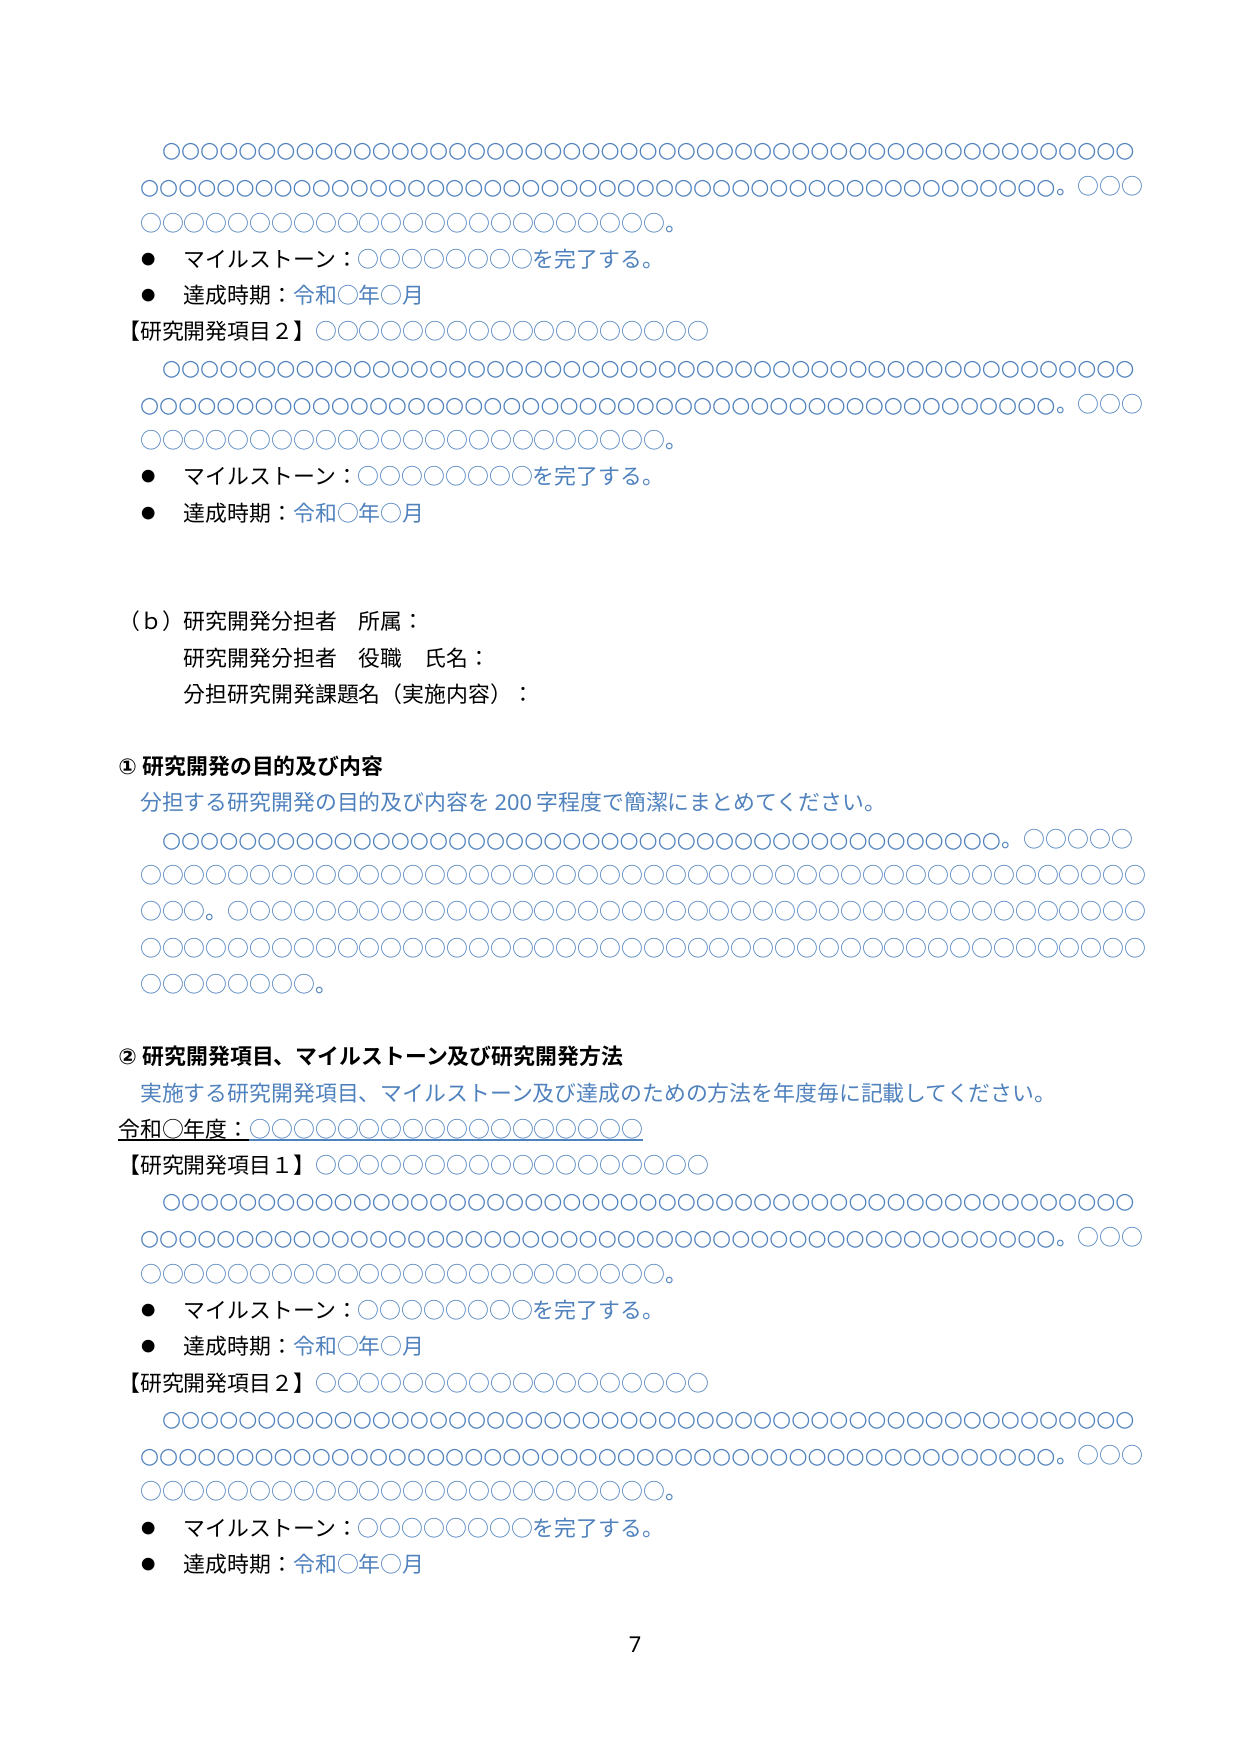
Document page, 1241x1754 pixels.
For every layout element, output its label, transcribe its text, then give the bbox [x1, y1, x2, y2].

list 達成時期：令和○年○月 [140, 1327, 1152, 1363]
text 分担研究開発課題名（実施内容）： [118, 674, 1152, 711]
text 実施する研究開発項目、マイルストーン及び達成のための方法を年度毎に記載してください。 [140, 1073, 1152, 1109]
list マイルストーン：○○○○○○○○を完了する。 [140, 457, 1152, 493]
text （ｂ）研究開発分担者 所属： [118, 602, 1152, 638]
text 令和○年度：○○○○○○○○○○○○○○○○○○ [118, 1109, 1152, 1146]
list 達成時期：令和○年○月 [140, 276, 1152, 312]
text 【研究開発項目１】○○○○○○○○○○○○○○○○○○ [118, 1146, 1152, 1182]
list マイルストーン：○○○○○○○○を完了する。 [140, 1291, 1152, 1327]
text ② 研究開発項目、マイルストーン及び研究開発方法 [118, 1037, 1152, 1073]
text ○○○○○○○○○○○○○○○○○○○○○○○○○○○○○○○○○○○○○○○○○○○○○○○○○○○○○○○○○○○○○○○○○○○○○○○○○○○○○○○○○○○○○○○○○○○○○○○○○○○。○○○○○○○○○○○○○○○○○○○○○○○○○○○。 [140, 1399, 1152, 1508]
text ○○○○○○○○○○○○○○○○○○○○○○○○○○○○○○○○○○○○○○○○○○○○○○○○○○○○○○○○○○○○○○○○○○○○○○○○○○○○○○○○○○○○○○○○○○○○○○○○○○○。○○○○○○○○○○○○○○○○○○○○○○○○○○○。 [140, 1182, 1152, 1291]
list 達成時期：令和○年○月 [140, 493, 1152, 529]
text 研究開発分担者 役職 氏名： [118, 638, 1152, 674]
text 分担する研究開発の目的及び内容を200字程度で簡潔にまとめてください。 [140, 783, 1152, 819]
text ○○○○○○○○○○○○○○○○○○○○○○○○○○○○○○○○○○○○○○○○○○○○。○○○○○○○○○○○○○○○○○○○○○○○○○○○○○○○○○○○○○○○○○○○○○○○○○○○○○○。○○○○○○○○○○○○○○○○○○○○○○○○○○○○○○○○○○○○○○○○○○○○○○○○○○○○○○○○○○○○○○○○○○○○○○○○○○○○○○○○○○○○○○○○○○○○○○○○。 [140, 819, 1152, 1001]
text 【研究開発項目２】○○○○○○○○○○○○○○○○○○ [118, 312, 1152, 348]
list マイルストーン：○○○○○○○○を完了する。 [140, 1508, 1152, 1544]
text ① 研究開発の目的及び内容 [118, 747, 1152, 783]
list マイルストーン：○○○○○○○○を完了する。 [140, 239, 1152, 276]
text ○○○○○○○○○○○○○○○○○○○○○○○○○○○○○○○○○○○○○○○○○○○○○○○○○○○○○○○○○○○○○○○○○○○○○○○○○○○○○○○○○○○○○○○○○○○○○○○○○○○。○○○○○○○○○○○○○○○○○○○○○○○○○○○。 [140, 131, 1152, 239]
list 達成時期：令和○年○月 [140, 1544, 1152, 1581]
text ○○○○○○○○○○○○○○○○○○○○○○○○○○○○○○○○○○○○○○○○○○○○○○○○○○○○○○○○○○○○○○○○○○○○○○○○○○○○○○○○○○○○○○○○○○○○○○○○○○○。○○○○○○○○○○○○○○○○○○○○○○○○○○○。 [140, 348, 1152, 457]
text 【研究開発項目２】○○○○○○○○○○○○○○○○○○ [118, 1363, 1152, 1399]
